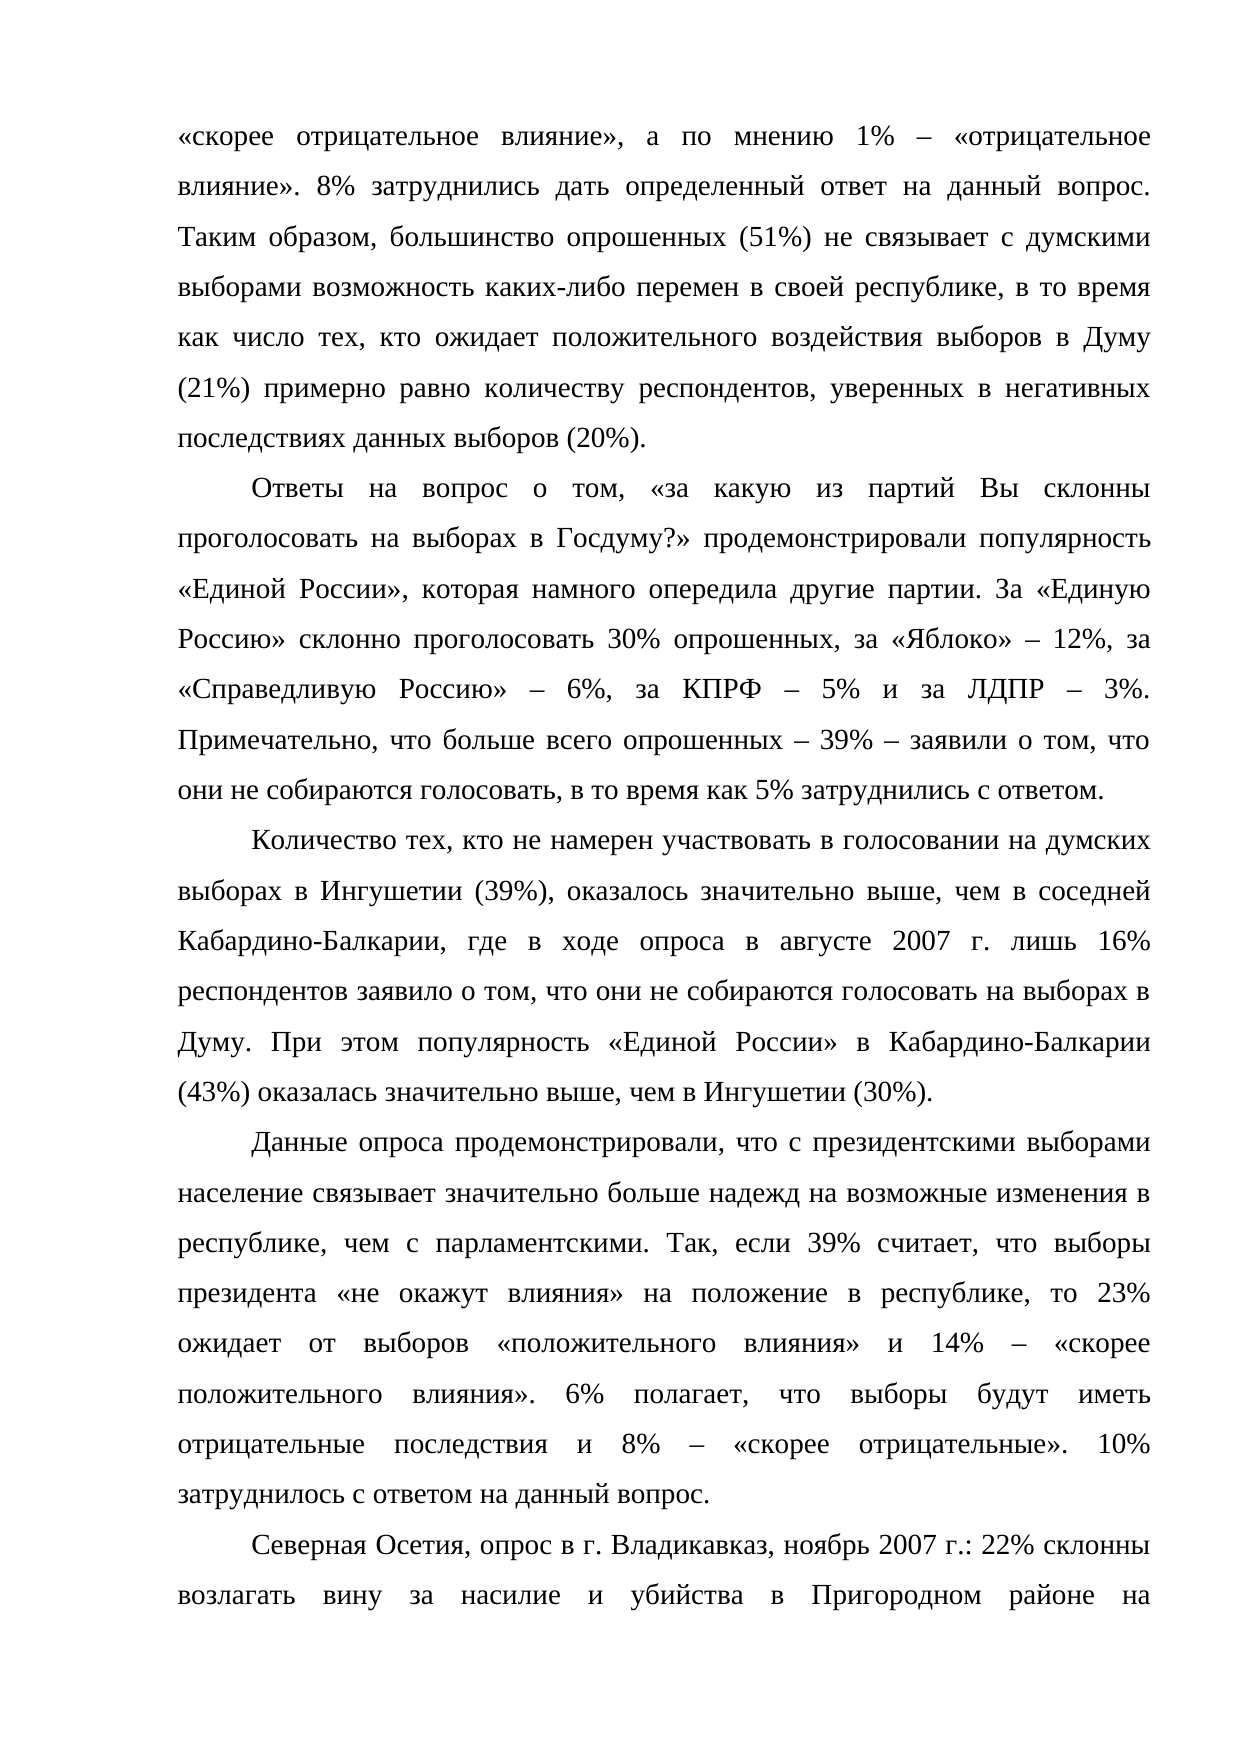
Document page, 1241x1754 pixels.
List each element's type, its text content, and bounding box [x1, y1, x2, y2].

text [177, 118, 1152, 453]
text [177, 1527, 1152, 1611]
text Ответы на вопрос о том, «за какую из партий Вы склонны проголосовать на выборах в Госдуму?» продемонстрировали популярность «Единой России», которая намного опередила другие партии. За «Единую Россию» склонно проголосовать 30% опрошенных, за «Яблоко» – 12%, за «Справедливую Россию» – 6%, за КПРФ – 5% и за ЛДПР – 3%. Примечательно, что больше всего опрошенных – 39% – заявили о том, что они не собираются голосовать, в то время как 5% затруднились с ответом. [177, 470, 1152, 806]
text Количество тех, кто не намерен участвовать в голосовании на думских выборах в Ингушетии (39%), оказалось значительно выше, чем в соседней Кабардино-Балкарии, где в ходе опроса в августе 2007 г. лишь 16% респондентов заявило о том, что они не собираются голосовать на выборах в Думу. При этом популярность «Единой России» в Кабардино-Балкарии (43%) оказалась значительно выше, чем в Ингушетии (30%). [177, 822, 1152, 1108]
text Данные опроса продемонстрировали, что с президентскими выборами население связывает значительно больше надежд на возможные изменения в республике, чем с парламентскими. Так, если 39% считает, что выборы президента «не окажут влияния» на положение в республике, то 23% ожидает от выборов «положительного влияния» и 14% – «скорее положительного влияния». 6% полагает, что выборы будут иметь отрицательные последствия и 8% – «скорее отрицательные». 10% затруднилось с ответом на данный вопрос. [177, 1124, 1152, 1510]
